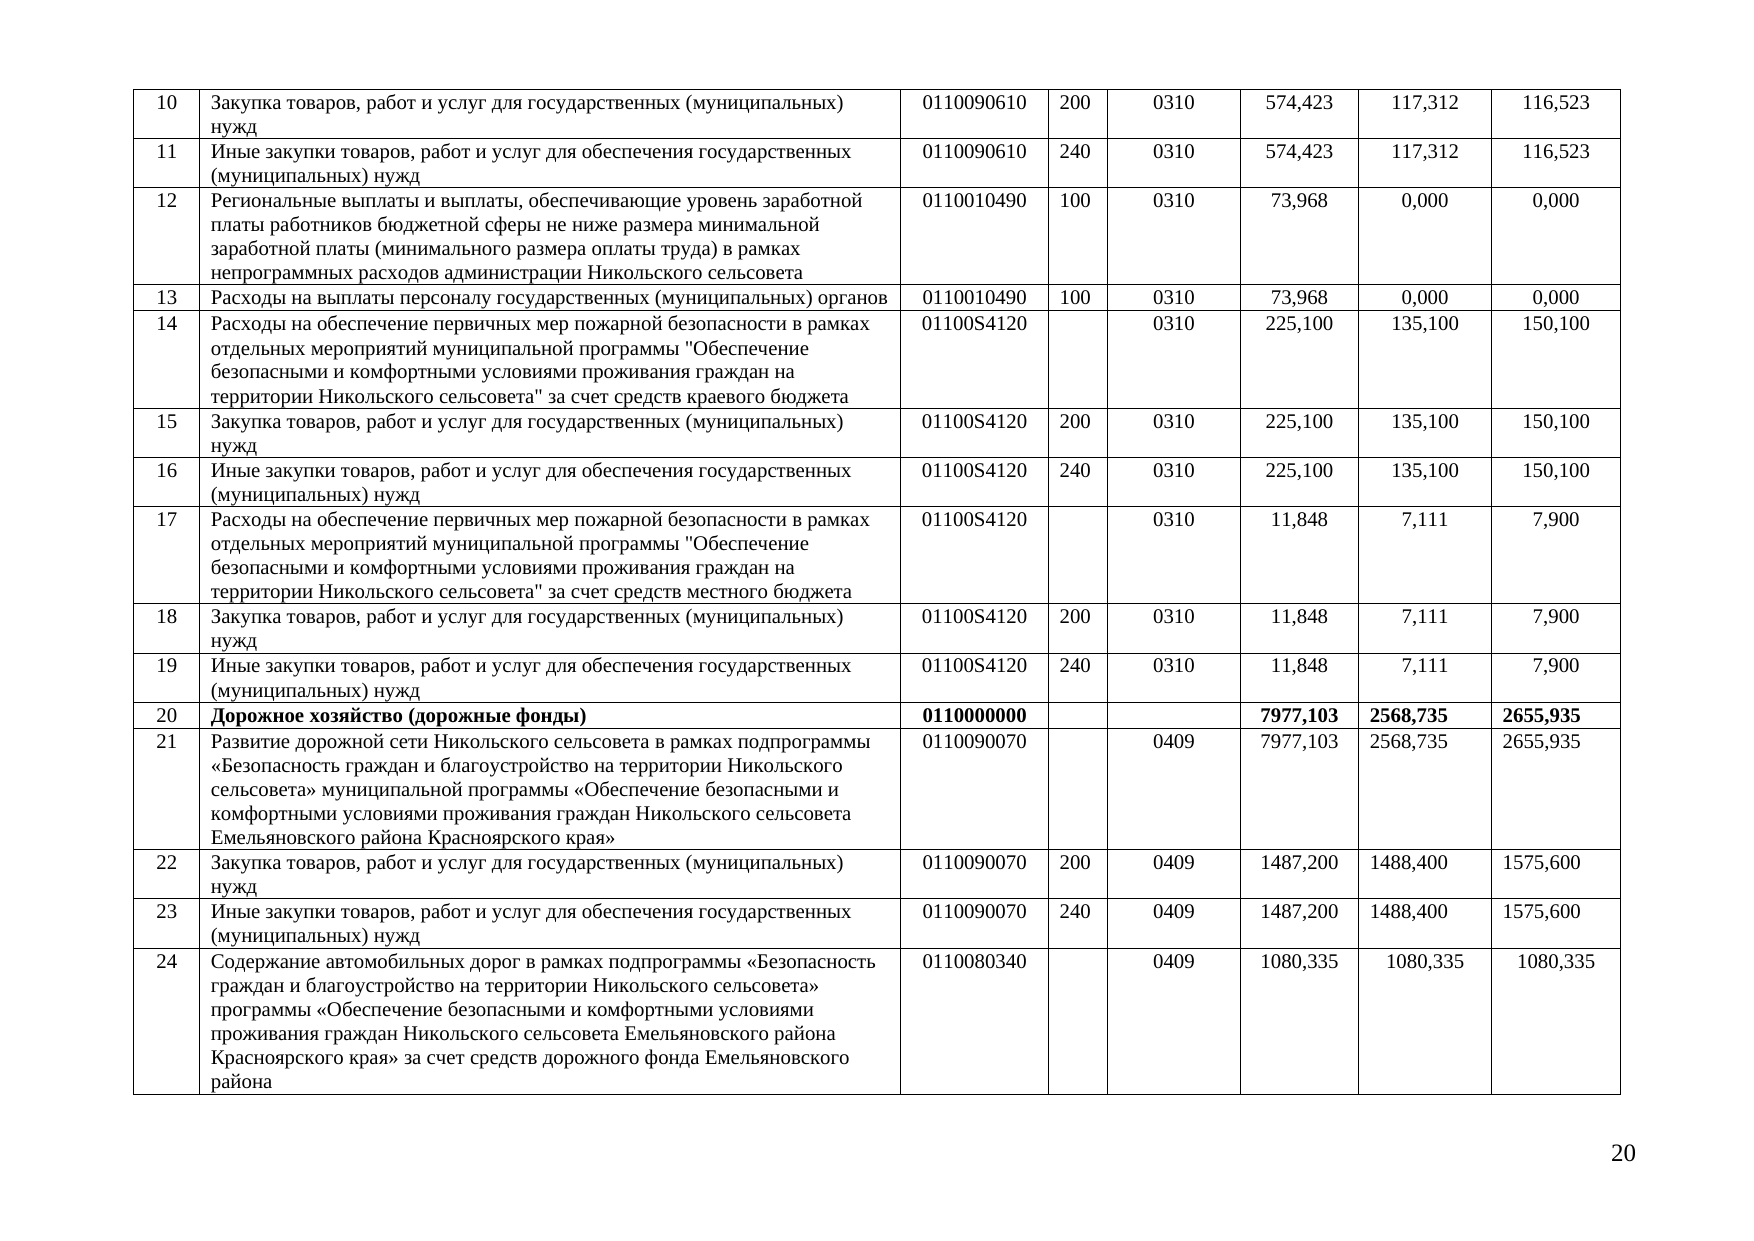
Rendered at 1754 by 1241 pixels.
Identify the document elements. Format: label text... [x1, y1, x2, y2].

table_cell 200 [1049, 850, 1107, 898]
table_cell 2655,935 [1492, 729, 1620, 849]
table_cell 7,111 [1359, 654, 1491, 702]
table_cell Иные закупки товаров, работ и услуг для обеспечения государственных (муниципальных) нужд [200, 458, 900, 506]
table_cell 0310 [1108, 139, 1240, 187]
table_cell 225,100 [1241, 409, 1358, 457]
table_cell 240 [1049, 139, 1107, 187]
table_cell 240 [1049, 458, 1107, 506]
table_cell 24 [134, 949, 199, 1093]
table_cell 17 [134, 507, 199, 603]
table_cell 1575,600 [1492, 850, 1620, 898]
table_cell 1488,400 [1359, 850, 1491, 898]
table_cell Дорожное хозяйство (дорожные фонды) [200, 703, 900, 728]
table_cell Иные закупки товаров, работ и услуг для обеспечения государственных (муниципальных) нужд [200, 899, 900, 948]
table_cell Содержание автомобильных дорог в рамках подпрограммы «Безопасность граждан и благоустройство на территории Никольского сельсовета» программы «Обеспечение безопасными и комфортными условиями проживания граждан Никольского сельсовета Емельяновского района Красноярского края» за счет средств дорожного фонда Емельяновского района [200, 949, 900, 1093]
table_cell 1080,335 [1492, 949, 1620, 1093]
table_cell 7,900 [1492, 507, 1620, 603]
table_cell 0110010490 [901, 188, 1048, 284]
table_cell 18 [134, 604, 199, 652]
table_cell 7,111 [1359, 604, 1491, 652]
table_cell 0409 [1108, 899, 1240, 948]
table_cell 574,423 [1241, 90, 1358, 138]
table_cell 01100S4120 [901, 311, 1048, 408]
table_cell 0110080340 [901, 949, 1048, 1093]
table_cell 7,900 [1492, 654, 1620, 702]
table_cell 0110090070 [901, 729, 1048, 849]
table_cell Иные закупки товаров, работ и услуг для обеспечения государственных (муниципальных) нужд [200, 139, 900, 187]
table_cell 0110000000 [901, 703, 1048, 728]
table_cell 12 [134, 188, 199, 284]
table_cell 1487,200 [1241, 850, 1358, 898]
table_cell 150,100 [1492, 458, 1620, 506]
table_cell 240 [1049, 899, 1107, 948]
table_cell 13 [134, 285, 199, 310]
table_cell Развитие дорожной сети Никольского сельсовета в рамках подпрограммы «Безопасность граждан и благоустройство на территории Никольского сельсовета» муниципальной программы «Обеспечение безопасными и комфортными условиями проживания граждан Никольского сельсовета Емельяновского района Красноярского края» [200, 729, 900, 849]
table_cell 0409 [1108, 729, 1240, 849]
table_cell Закупка товаров, работ и услуг для государственных (муниципальных) нужд [200, 850, 900, 898]
table_cell 7,900 [1492, 604, 1620, 652]
table_cell 01100S4120 [901, 409, 1048, 457]
table_cell 150,100 [1492, 409, 1620, 457]
table_cell 0310 [1108, 285, 1240, 310]
table_cell 0,000 [1359, 188, 1491, 284]
table_cell [1108, 703, 1240, 728]
table_cell 225,100 [1241, 311, 1358, 408]
table_cell 01100S4120 [901, 507, 1048, 603]
table_cell 0110090070 [901, 899, 1048, 948]
table_cell 01100S4120 [901, 604, 1048, 652]
table_cell 240 [1049, 654, 1107, 702]
table_cell Иные закупки товаров, работ и услуг для обеспечения государственных (муниципальных) нужд [200, 654, 900, 702]
table_cell 73,968 [1241, 285, 1358, 310]
table_cell 0409 [1108, 949, 1240, 1093]
table_cell 20 [134, 703, 199, 728]
table_cell 0310 [1108, 507, 1240, 603]
table_cell 225,100 [1241, 458, 1358, 506]
table_cell Расходы на обеспечение первичных мер пожарной безопасности в рамках отдельных мероприятий муниципальной программы "Обеспечение безопасными и комфортными условиями проживания граждан на территории Никольского сельсовета" за счет средств краевого бюджета [200, 311, 900, 408]
table_cell 200 [1049, 409, 1107, 457]
table_cell 200 [1049, 90, 1107, 138]
table_cell [1049, 729, 1107, 849]
table_cell 1080,335 [1359, 949, 1491, 1093]
table_cell 117,312 [1359, 139, 1491, 187]
table_cell 200 [1049, 604, 1107, 652]
table_cell 135,100 [1359, 458, 1491, 506]
table_cell 23 [134, 899, 199, 948]
table_cell [1049, 311, 1107, 408]
table_cell 01100S4120 [901, 458, 1048, 506]
table_cell 0310 [1108, 654, 1240, 702]
table_cell 10 [134, 90, 199, 138]
table_cell 0110090610 [901, 90, 1048, 138]
table_cell 19 [134, 654, 199, 702]
table_cell 0310 [1108, 90, 1240, 138]
table_cell 135,100 [1359, 311, 1491, 408]
table_cell 0,000 [1492, 285, 1620, 310]
table_cell 2568,735 [1359, 703, 1491, 728]
table_cell 1487,200 [1241, 899, 1358, 948]
table_cell 0110010490 [901, 285, 1048, 310]
table_cell 0310 [1108, 311, 1240, 408]
table_cell 0,000 [1492, 188, 1620, 284]
table_cell [1049, 703, 1107, 728]
table_cell 11 [134, 139, 199, 187]
table_cell 574,423 [1241, 139, 1358, 187]
table_cell 7977,103 [1241, 703, 1358, 728]
table_cell 0310 [1108, 458, 1240, 506]
table_cell Региональные выплаты и выплаты, обеспечивающие уровень заработной платы работников бюджетной сферы не ниже размера минимальной заработной платы (минимального размера оплаты труда) в рамках непрограммных расходов администрации Никольского сельсовета [200, 188, 900, 284]
table_cell 2655,935 [1492, 703, 1620, 728]
table_cell 100 [1049, 188, 1107, 284]
table_cell 73,968 [1241, 188, 1358, 284]
table_cell 14 [134, 311, 199, 408]
table_cell 11,848 [1241, 507, 1358, 603]
table_cell 116,523 [1492, 90, 1620, 138]
table_cell [1049, 507, 1107, 603]
table_cell 0110090070 [901, 850, 1048, 898]
table_cell 0310 [1108, 409, 1240, 457]
table_cell Закупка товаров, работ и услуг для государственных (муниципальных) нужд [200, 409, 900, 457]
table_cell 116,523 [1492, 139, 1620, 187]
table_cell Расходы на выплаты персоналу государственных (муниципальных) органов [200, 285, 900, 310]
table_cell 7977,103 [1241, 729, 1358, 849]
table_cell [1049, 949, 1107, 1093]
table_cell 21 [134, 729, 199, 849]
table_cell 2568,735 [1359, 729, 1491, 849]
table_cell Расходы на обеспечение первичных мер пожарной безопасности в рамках отдельных мероприятий муниципальной программы "Обеспечение безопасными и комфортными условиями проживания граждан на территории Никольского сельсовета" за счет средств местного бюджета [200, 507, 900, 603]
table_cell 15 [134, 409, 199, 457]
table_cell 0310 [1108, 604, 1240, 652]
table_cell 117,312 [1359, 90, 1491, 138]
table_cell 01100S4120 [901, 654, 1048, 702]
table_cell 100 [1049, 285, 1107, 310]
table_cell 1575,600 [1492, 899, 1620, 948]
table_cell 7,111 [1359, 507, 1491, 603]
table_cell Закупка товаров, работ и услуг для государственных (муниципальных) нужд [200, 604, 900, 652]
table_cell 0,000 [1359, 285, 1491, 310]
table_cell 150,100 [1492, 311, 1620, 408]
table_cell 1080,335 [1241, 949, 1358, 1093]
table_cell 11,848 [1241, 654, 1358, 702]
table_cell 16 [134, 458, 199, 506]
table_cell 0110090610 [901, 139, 1048, 187]
table_cell 135,100 [1359, 409, 1491, 457]
table_cell Закупка товаров, работ и услуг для государственных (муниципальных) нужд [200, 90, 900, 138]
table_cell 22 [134, 850, 199, 898]
table_cell 1488,400 [1359, 899, 1491, 948]
table_cell 11,848 [1241, 604, 1358, 652]
table_cell 0409 [1108, 850, 1240, 898]
table_cell 0310 [1108, 188, 1240, 284]
